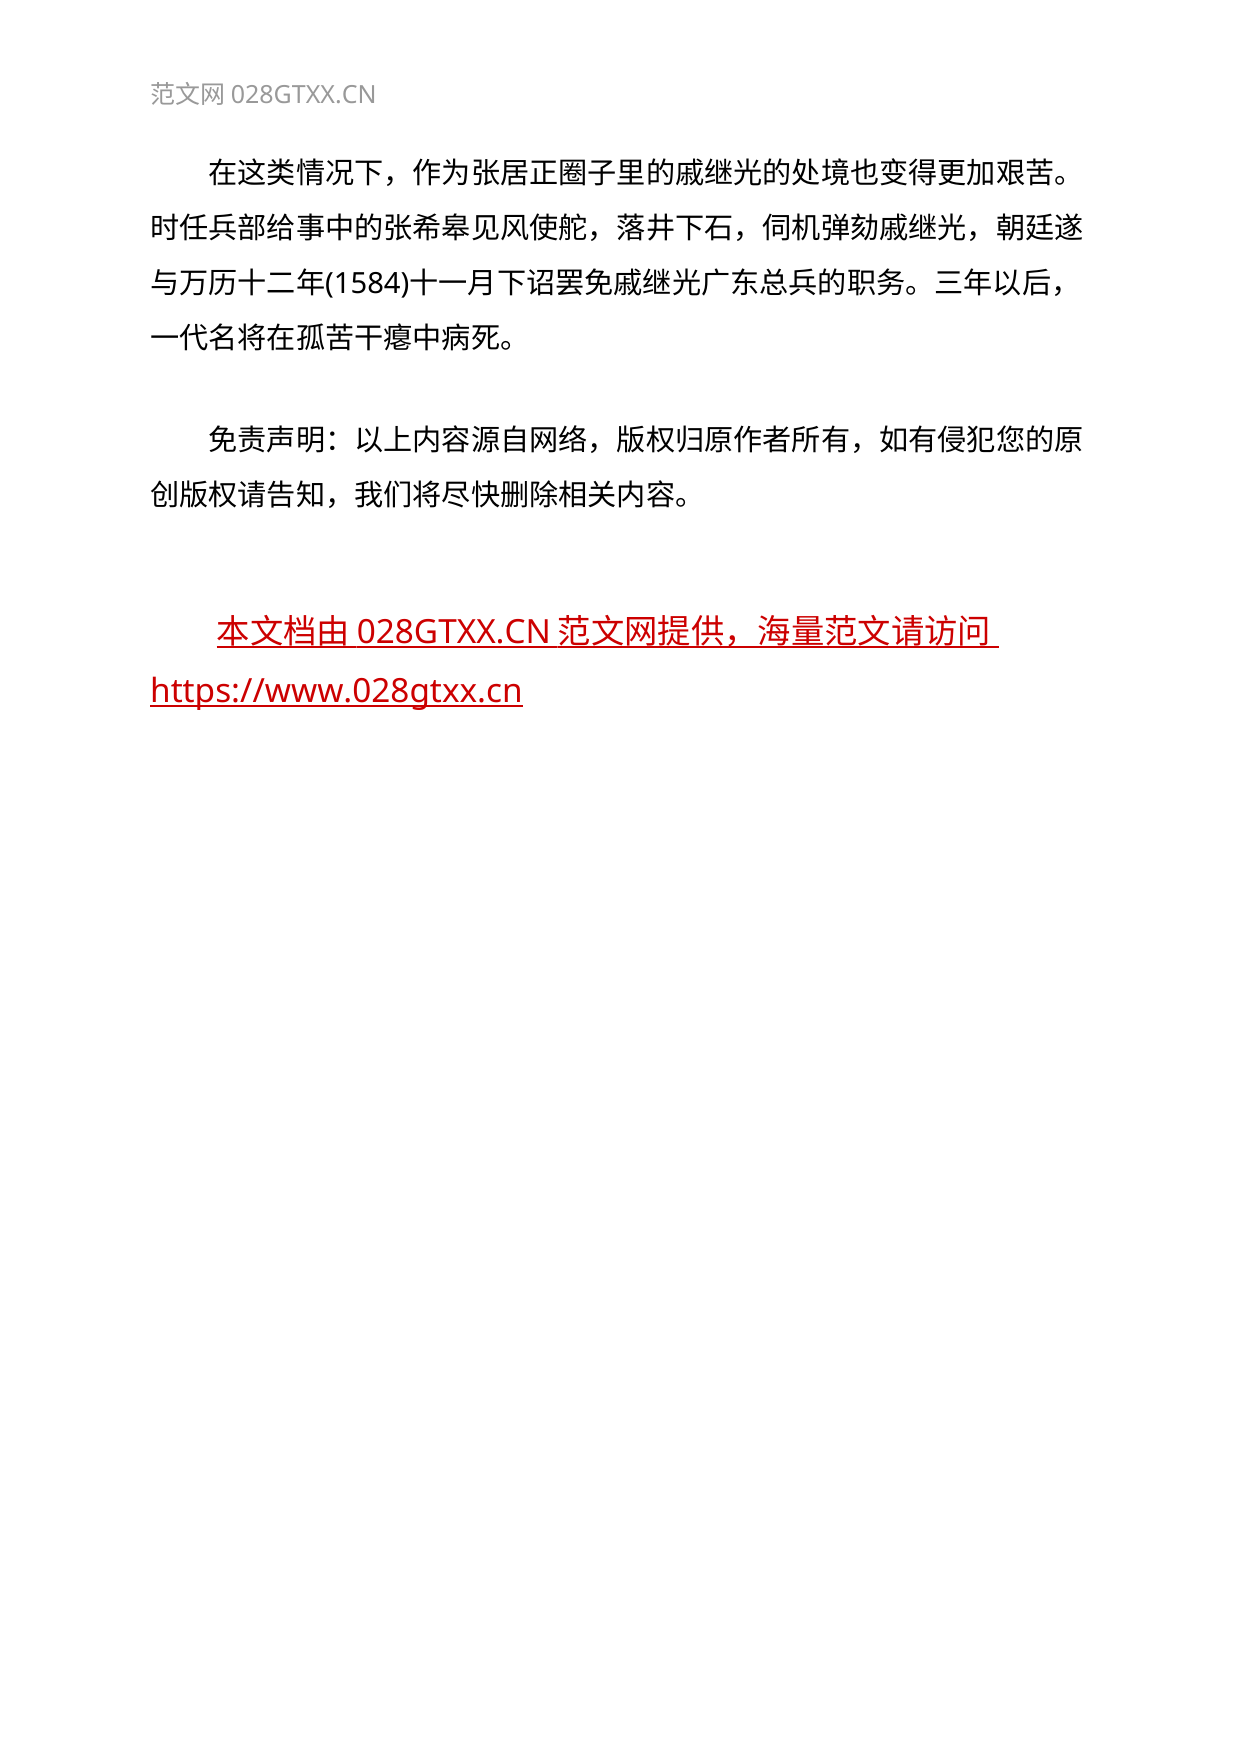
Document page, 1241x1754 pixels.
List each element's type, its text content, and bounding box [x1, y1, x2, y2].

text 免责声明：以上内容源自网络，版权归原作者所有，如有侵犯您的原创版权请告知，我们将尽快删除相关内容。 [150, 417, 1090, 514]
text 在这类情况下，作为张居正圈子里的戚继光的处境也变得更加艰苦。时任兵部给事中的张希皋见风使舵，落井下石，伺机弹劾戚继光，朝廷遂与万历十二年(1584)十一月下诏罢免戚继光广东总兵的职务。三年以后，一代名将在孤苦干瘪中病死。 [150, 150, 1090, 357]
text 本文档由028GTXX.CN范文网提供，海量范文请访问 https://www.028gtxx.cn [150, 604, 1090, 712]
